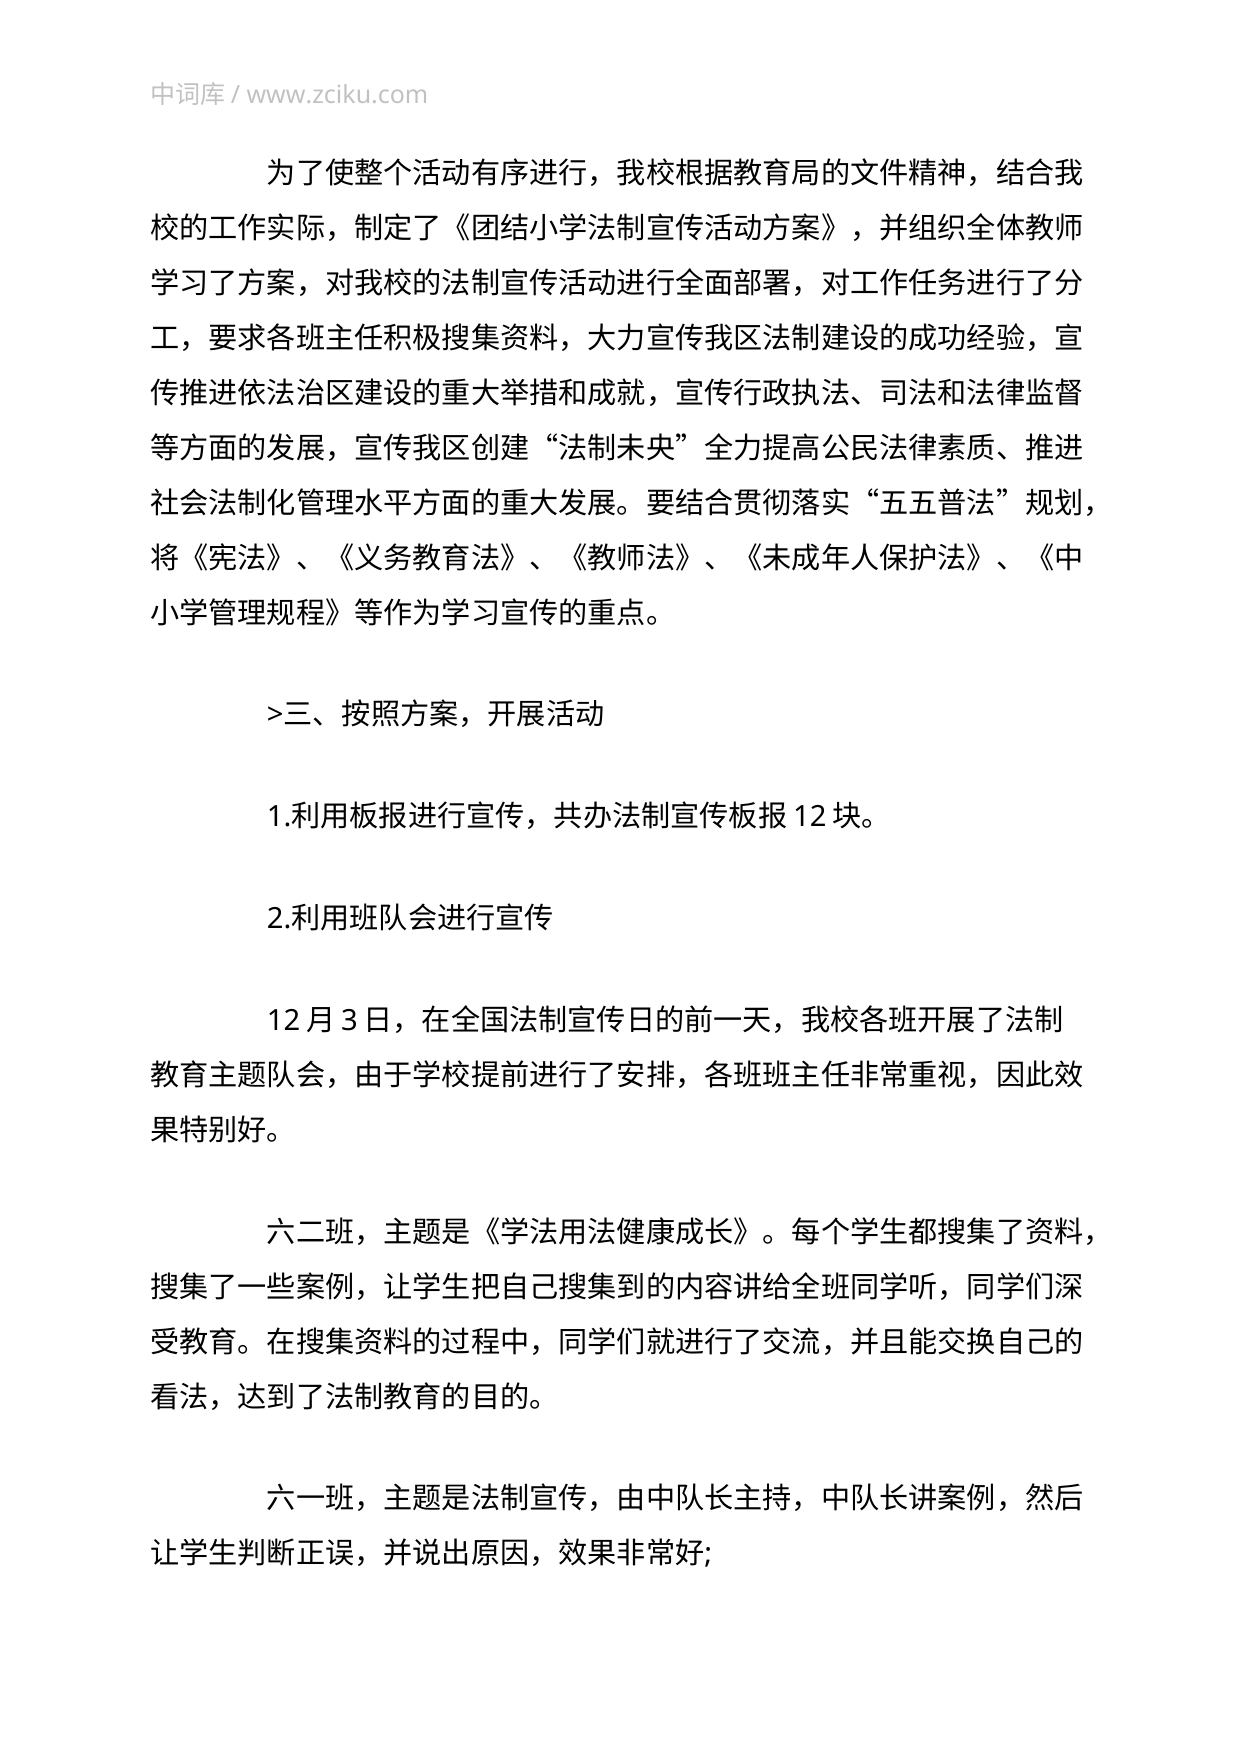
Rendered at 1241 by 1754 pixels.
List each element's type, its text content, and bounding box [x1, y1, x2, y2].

text 1.利用板报进行宣传，共办法制宣传板报12块。 [150, 793, 1090, 835]
text 六一班，主题是法制宣传，由中队长主持，中队长讲案例，然后让学生判断正误，并说出原因，效果非常好; [150, 1475, 1090, 1572]
text 六二班，主题是《学法用法健康成长》。每个学生都搜集了资料，搜集了一些案例，让学生把自己搜集到的内容讲给全班同学听，同学们深受教育。在搜集资料的过程中，同学们就进行了交流，并且能交换自己的看法，达到了法制教育的目的。 [150, 1208, 1090, 1416]
text 为了使整个活动有序进行，我校根据教育局的文件精神，结合我校的工作实际，制定了《团结小学法制宣传活动方案》，并组织全体教师学习了方案，对我校的法制宣传活动进行全面部署，对工作任务进行了分工，要求各班主任积极搜集资料，大力宣传我区法制建设的成功经验，宣传推进依法治区建设的重大举措和成就，宣传行政执法、司法和法律监督等方面的发展，宣传我区创建“法制未央”全力提高公民法律素质、推进社会法制化管理水平方面的重大发展。要结合贯彻落实“五五普法”规划，将《宪法》、《义务教育法》、《教师法》、《未成年人保护法》、《中小学管理规程》等作为学习宣传的重点。 [150, 150, 1090, 631]
text >三、按照方案，开展活动 [150, 691, 1090, 733]
text 12月3日，在全国法制宣传日的前一天，我校各班开展了法制教育主题队会，由于学校提前进行了安排，各班班主任非常重视，因此效果特别好。 [150, 997, 1090, 1149]
text 2.利用班队会进行宣传 [150, 895, 1090, 937]
